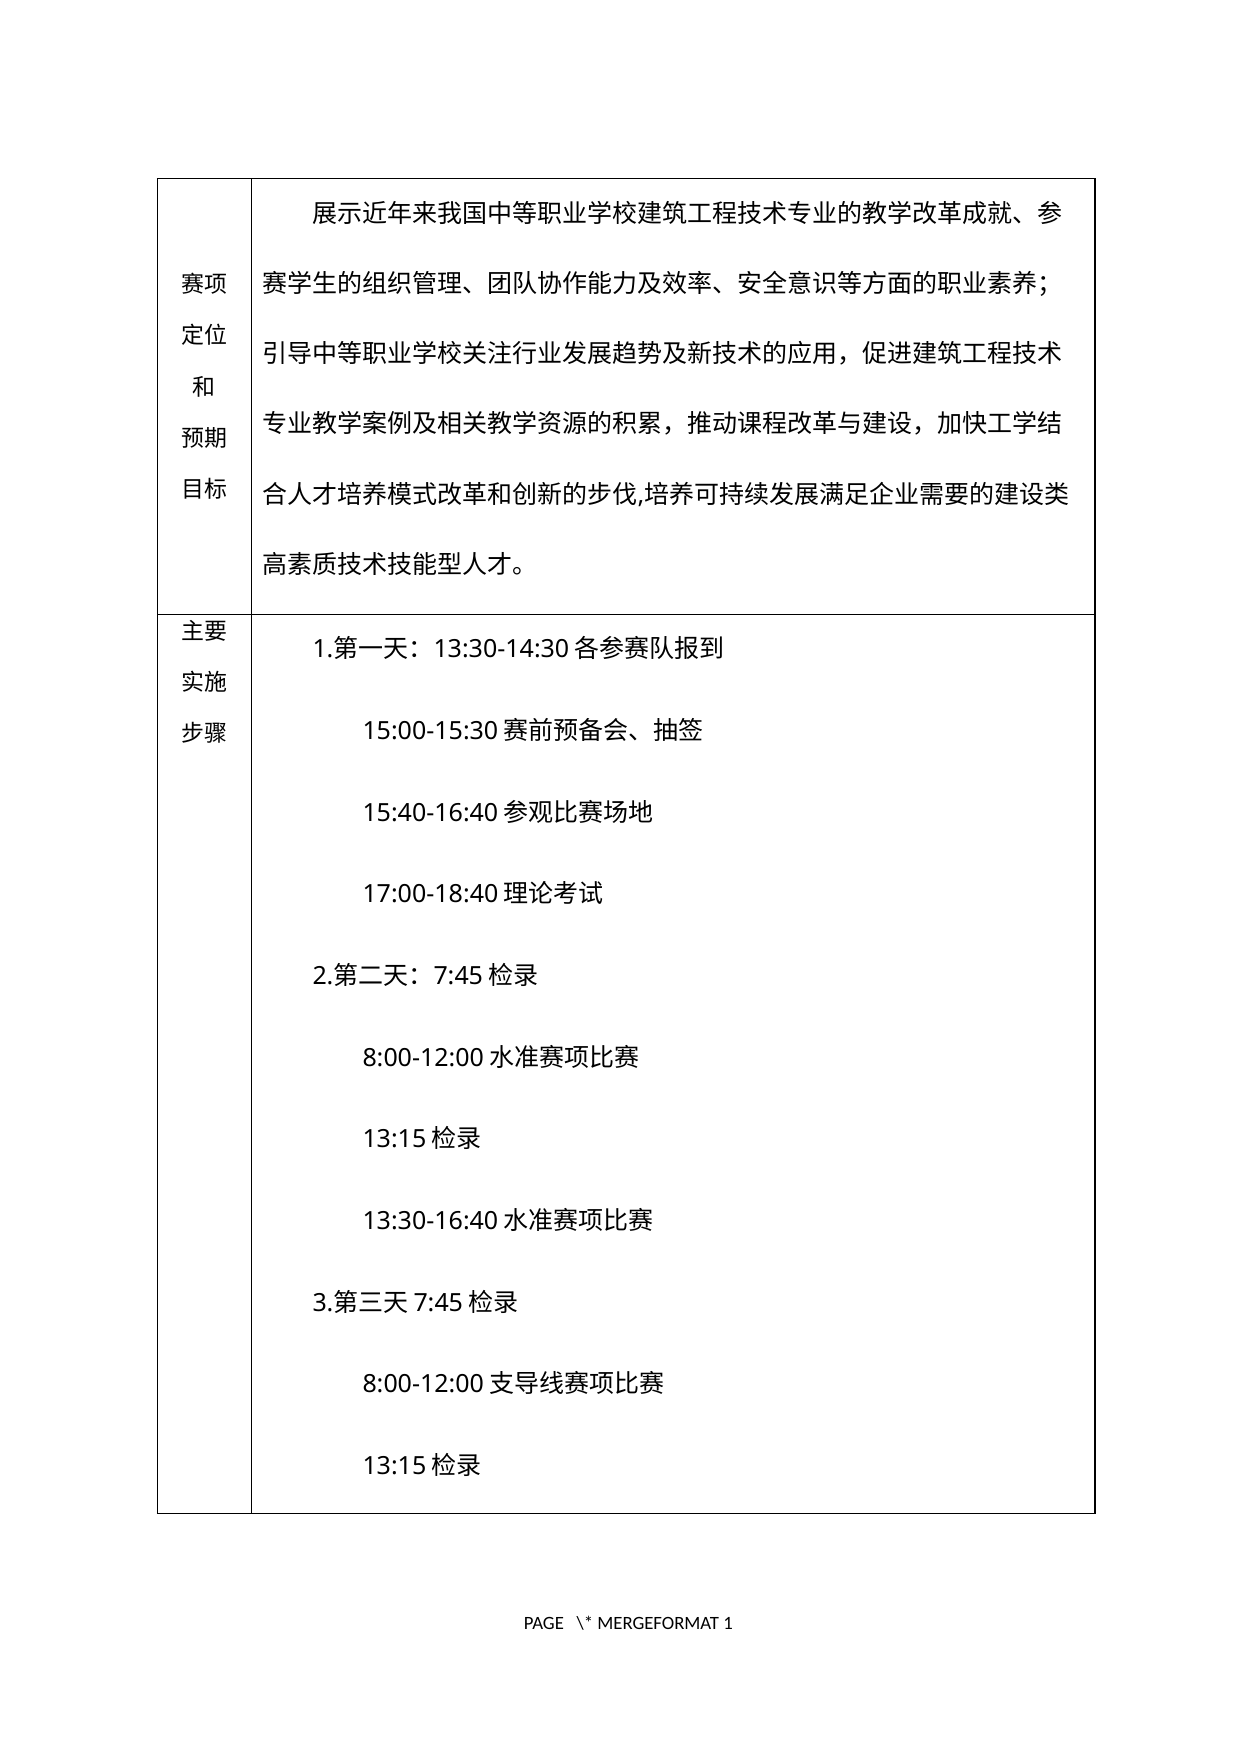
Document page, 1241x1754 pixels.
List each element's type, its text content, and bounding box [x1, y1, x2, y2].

table_cell 展示近年来我国中等职业学校建筑工程技术专业的教学改革成就、参赛学生的组织管理、团队协作能力及效率、安全意识等方面的职业素养；引导中等职业学校关注行业发展趋势及新技术的应用，促进建筑工程技术专业教学案例及相关教学资源的积累，推动课程改革与建设，加快工学结合人才培养模式改革和创新的步伐,培养可持续发展满足企业需要的建设类高素质技术技能型人才。 [252, 179, 1094, 613]
table_cell 赛项 定位 和 预期 目标 [158, 179, 251, 613]
table_cell 主要 实施 步骤 [158, 615, 251, 1513]
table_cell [252, 615, 1094, 1513]
